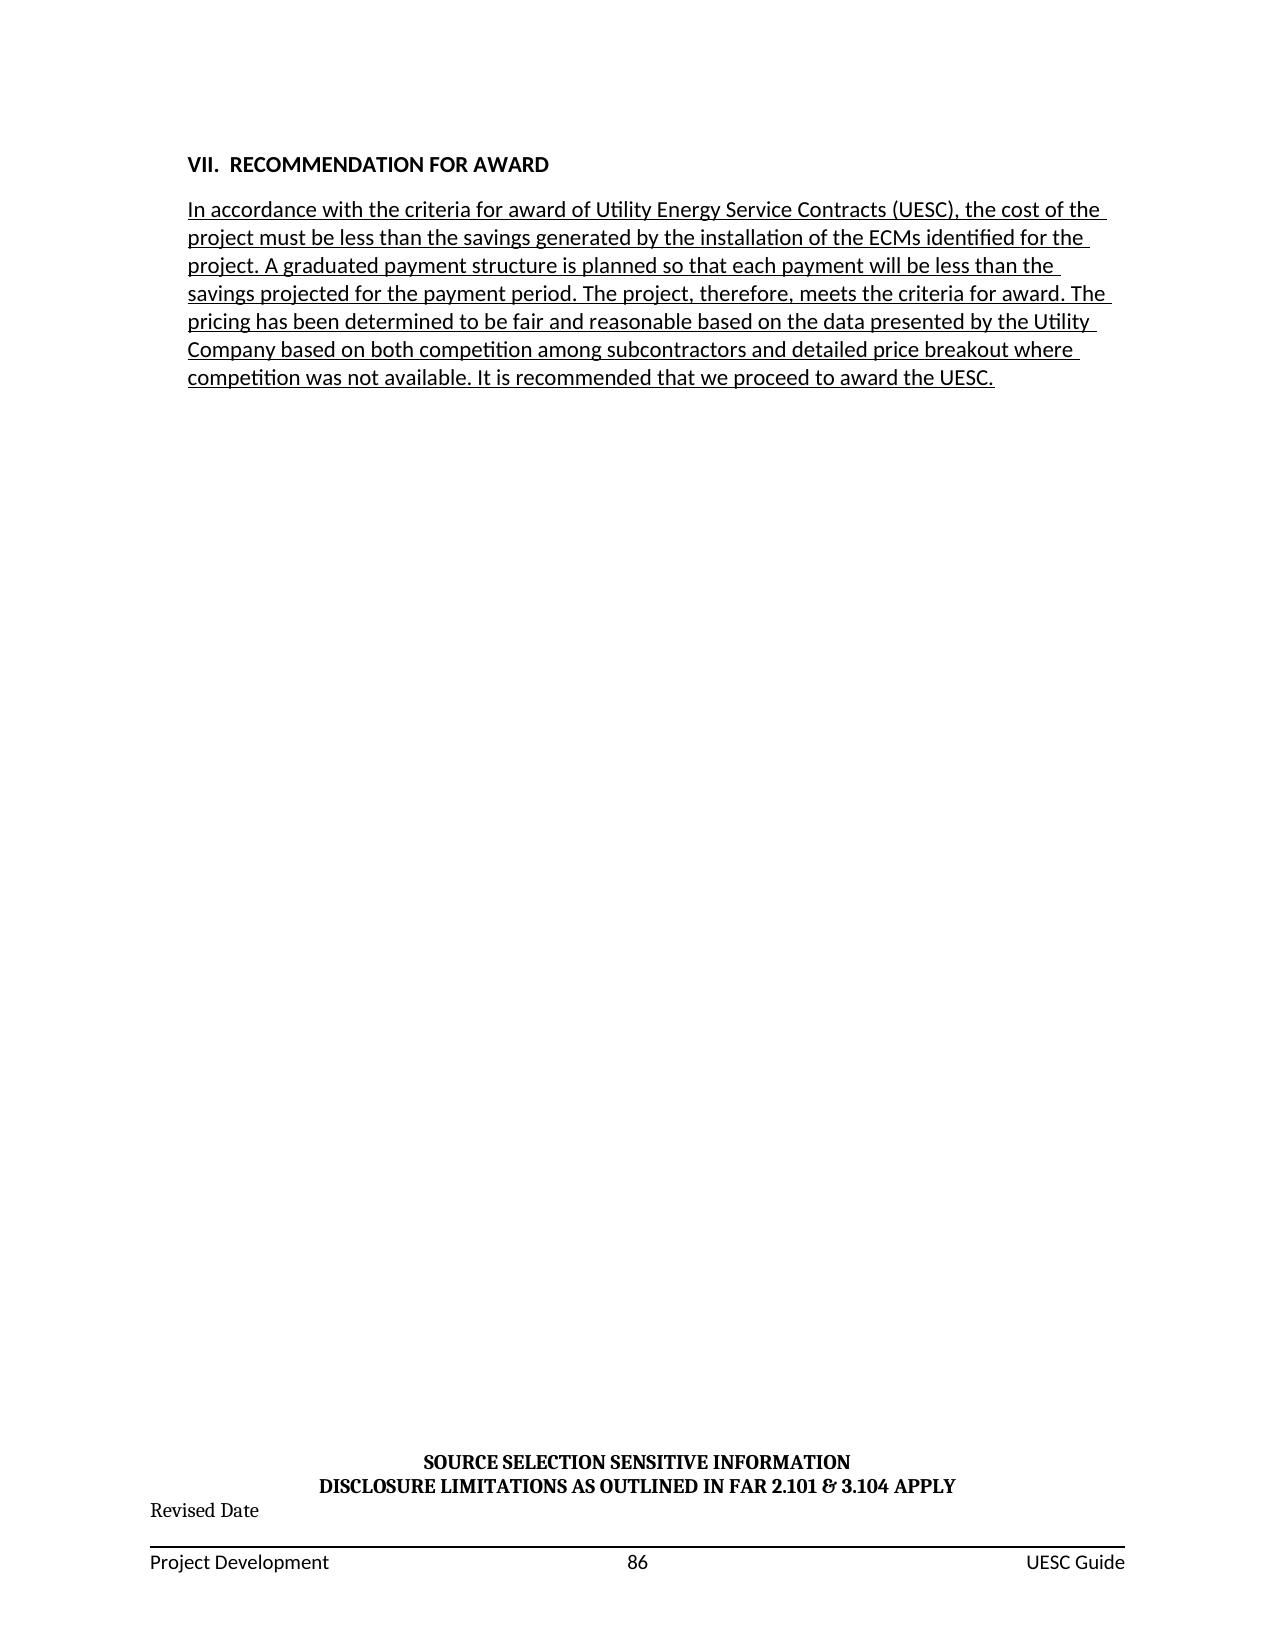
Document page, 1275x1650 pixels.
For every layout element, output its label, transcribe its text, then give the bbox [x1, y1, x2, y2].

text In accordance with the criteria for award of Utility Energy Service Contracts (UESC), the cost of the project must be less than the savings generated by the installation of the ECMs identified for the project. A graduated payment structure is planned so that each payment will be less than the savings projected for the payment period. The project, therefore, meets the criteria for award. The pricing has been determined to be fair and reasonable based on the data presented by the Utility Company based on both competition among subcontractors and detailed price breakout where competition was not available. It is recommended that we proceed to award the UESC. [187, 195, 1125, 391]
text VII. RECOMMENDATION FOR AWARD [187, 150, 1125, 178]
